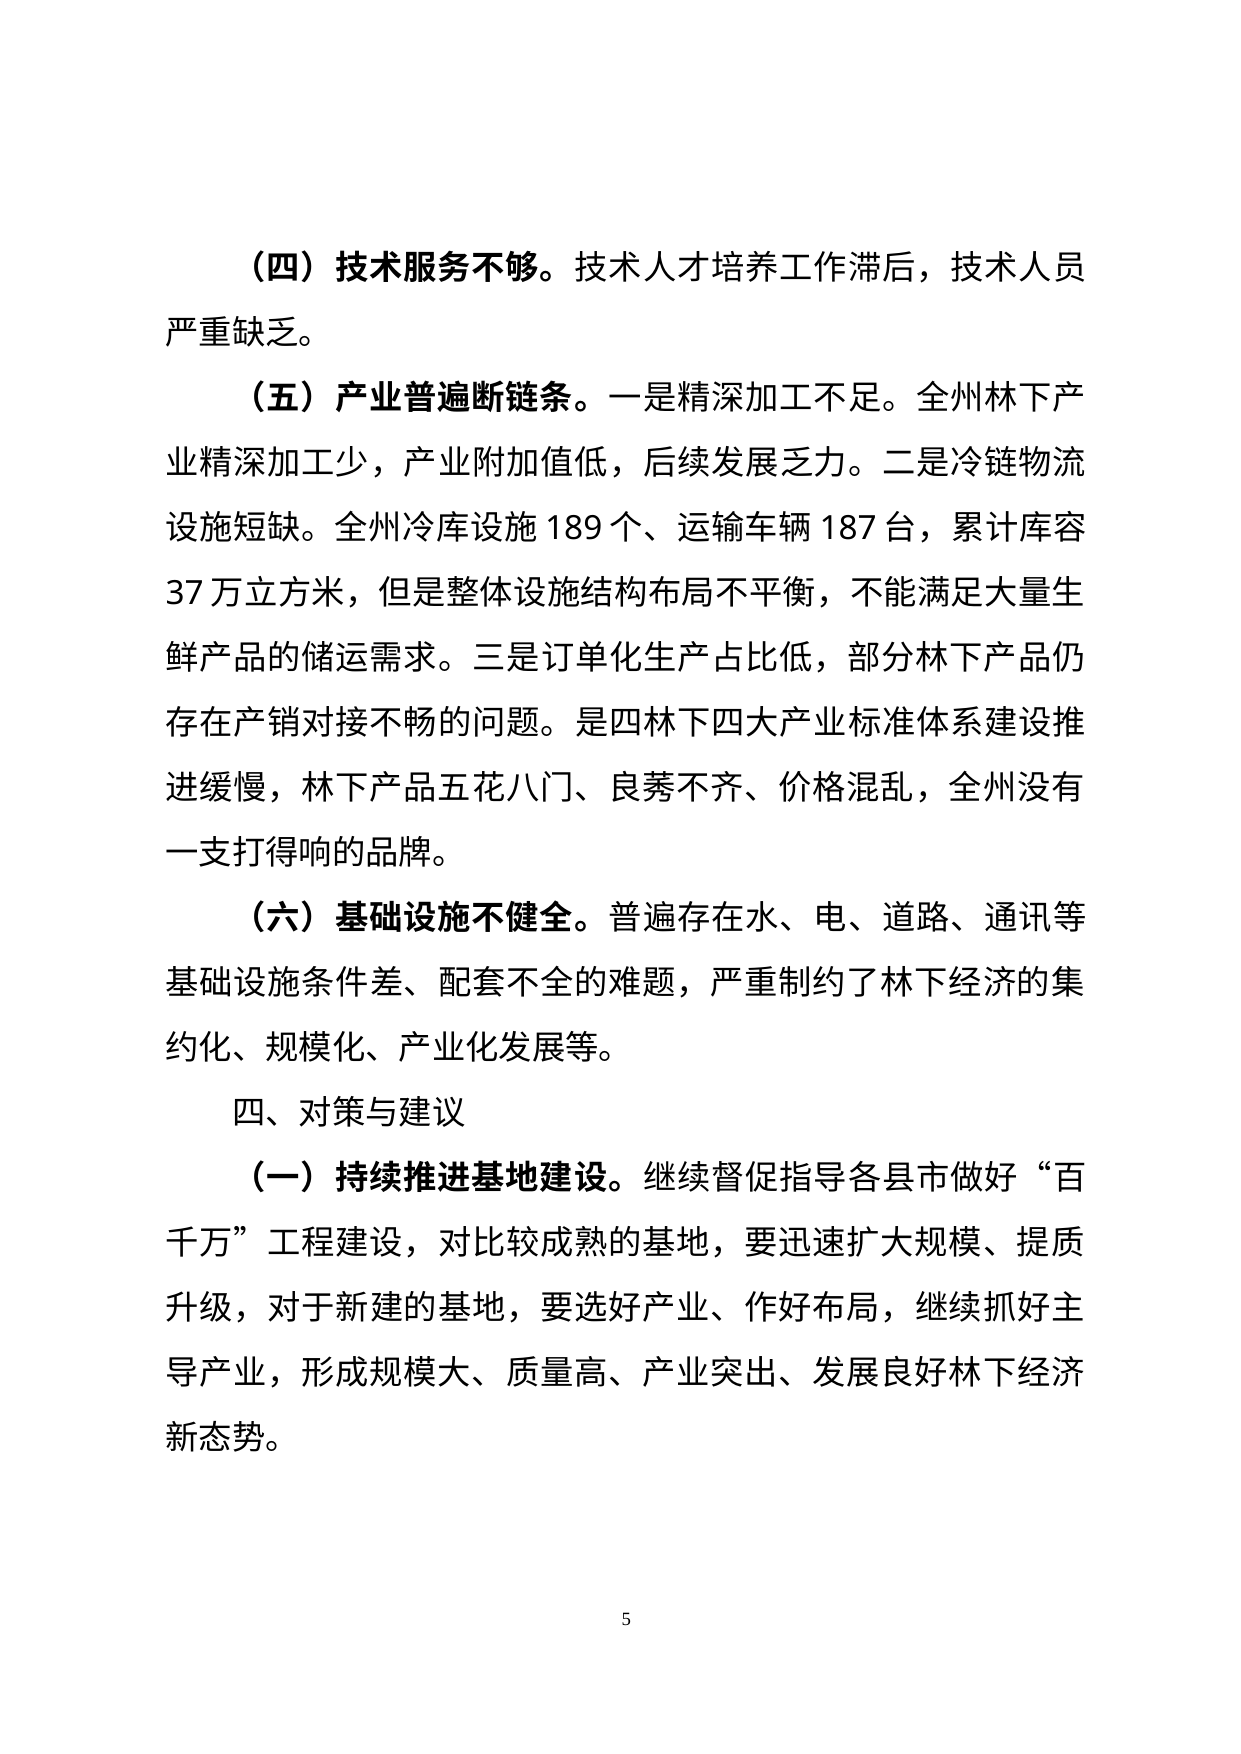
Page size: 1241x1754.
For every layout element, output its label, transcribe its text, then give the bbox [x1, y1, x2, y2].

text （五）产业普遍断链条。一是精深加工不足。全州林下产业精深加工少，产业附加值低，后续发展乏力。二是冷链物流设施短缺。全州冷库设施189个、运输车辆187台，累计库容37万立方米，但是整体设施结构布局不平衡，不能满足大量生鲜产品的储运需求。三是订单化生产占比低，部分林下产品仍存在产销对接不畅的问题。是四林下四大产业标准体系建设推进缓慢，林下产品五花八门、良莠不齐、价格混乱，全州没有一支打得响的品牌。 [165, 363, 1087, 883]
text （四）技术服务不够。技术人才培养工作滞后，技术人员严重缺乏。 [165, 233, 1087, 363]
text 四、对策与建议 [165, 1078, 1087, 1143]
text （一）持续推进基地建设。继续督促指导各县市做好“百千万”工程建设，对比较成熟的基地，要迅速扩大规模、提质升级，对于新建的基地，要选好产业、作好布局，继续抓好主导产业，形成规模大、质量高、产业突出、发展良好林下经济新态势。 [165, 1143, 1087, 1468]
text （六）基础设施不健全。普遍存在水、电、道路、通讯等基础设施条件差、配套不全的难题，严重制约了林下经济的集约化、规模化、产业化发展等。 [165, 883, 1087, 1078]
